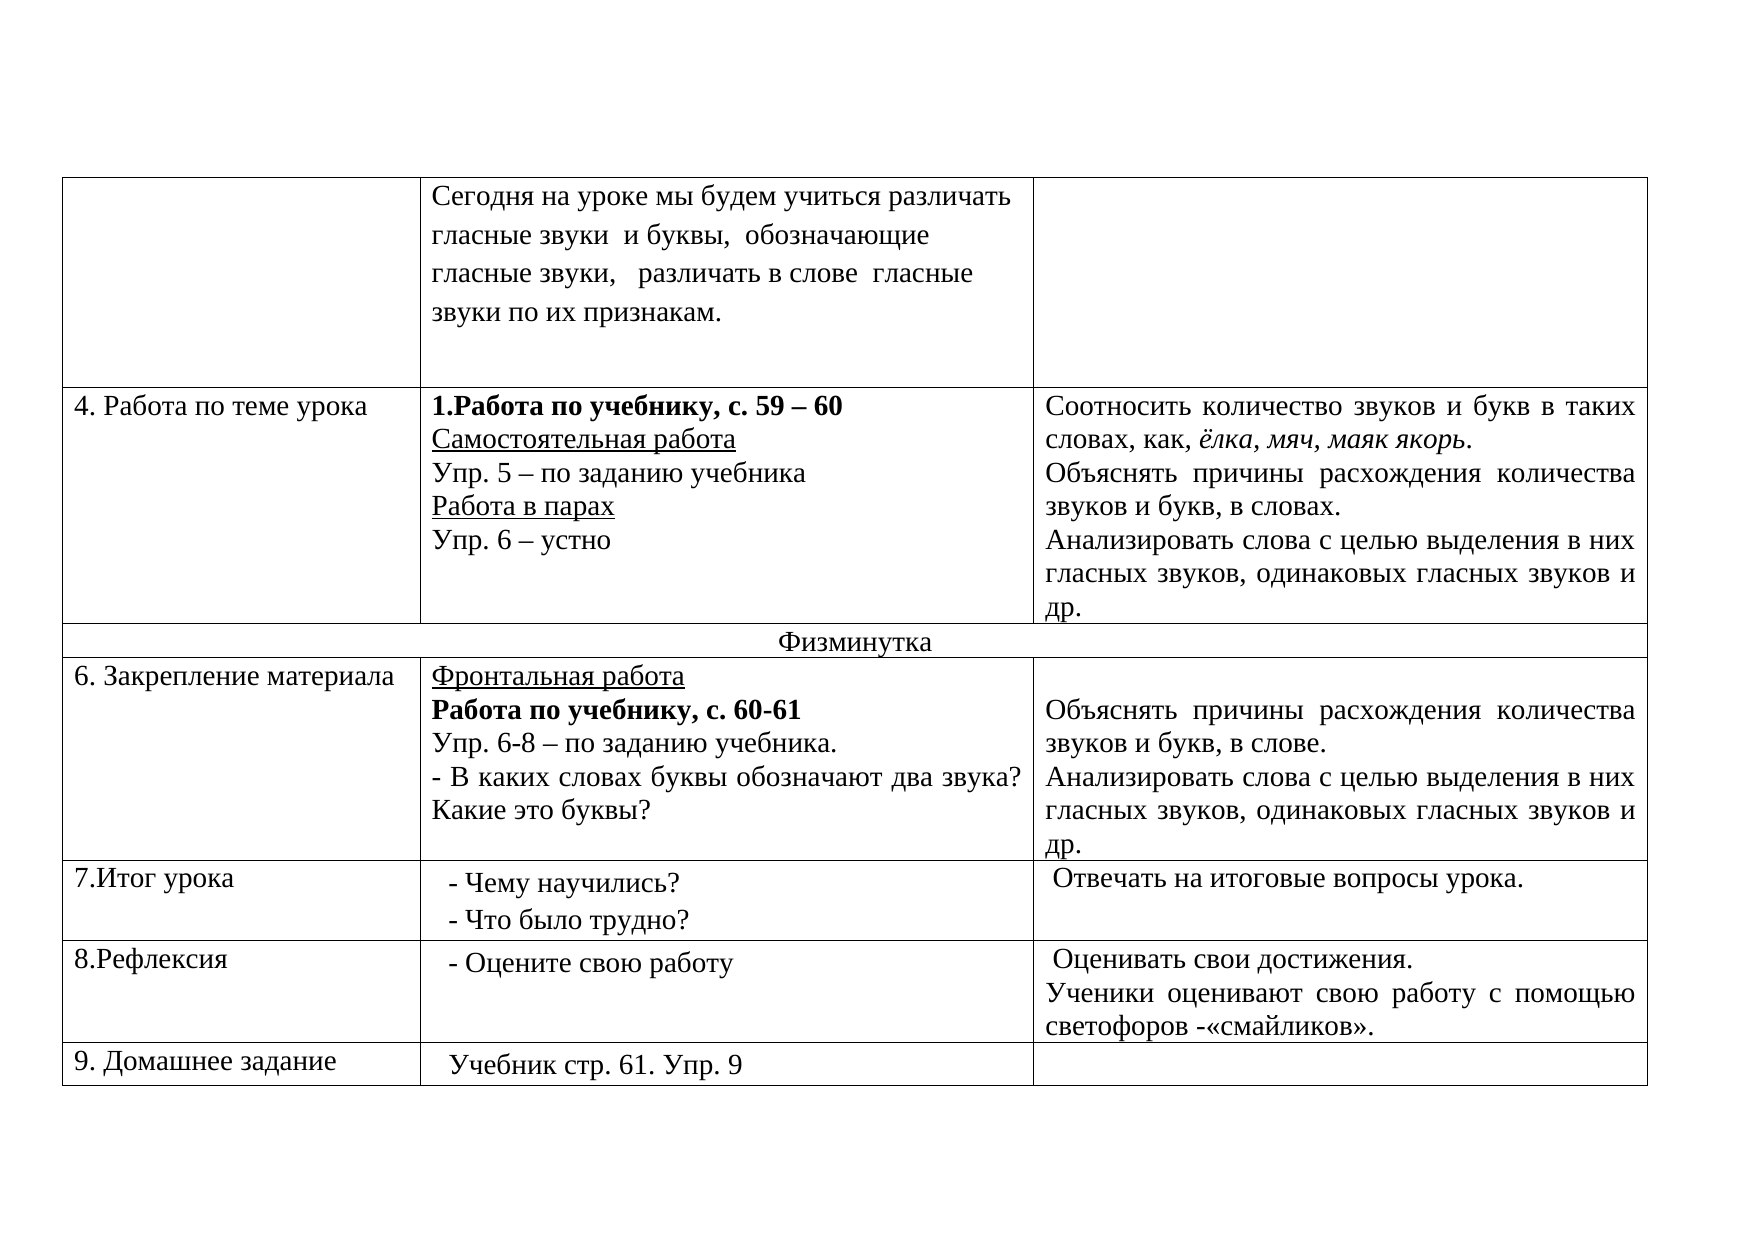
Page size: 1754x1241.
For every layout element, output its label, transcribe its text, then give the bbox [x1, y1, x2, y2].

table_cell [1034, 178, 1647, 387]
table_cell 4. Работа по теме урока [63, 388, 420, 623]
table_cell Соотносить количество звуков и букв в таких словах, как, ёлка, мяч, маяк якорь. Объяснять причины расхождения количества звуков и букв, в словах. Анализировать слова с целью выделения в них гласных звуков, одинаковых гласных звуков и др. [1034, 388, 1647, 623]
table_cell - Чему научились? - Что было трудно? [421, 861, 1033, 940]
table_cell Физминутка [63, 624, 1647, 657]
table_cell 6. Закрепление материала [63, 658, 420, 859]
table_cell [63, 178, 420, 387]
table_cell Оценивать свои достижения. Ученики оценивают свою работу с помощью светофоров -«смайликов». [1034, 941, 1647, 1042]
table_cell 7.Итог урока [63, 861, 420, 940]
table_cell - Оцените свою работу [421, 941, 1033, 1042]
table_cell 9. Домашнее задание [63, 1043, 420, 1085]
table_cell 1.Работа по учебнику, с. 59 – 60 Самостоятельная работа Упр. 5 – по заданию учебника Работа в парах Упр. 6 – устно [421, 388, 1033, 623]
table_cell Объяснять причины расхождения количества звуков и букв, в слове. Анализировать слова с целью выделения в них гласных звуков, одинаковых гласных звуков и др. [1034, 658, 1647, 859]
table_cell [421, 178, 1033, 387]
table_cell Отвечать на итоговые вопросы урока. [1034, 861, 1647, 940]
table_cell Учебник стр. 61. Упр. 9 [421, 1043, 1033, 1085]
table_cell [1034, 1043, 1647, 1085]
table_cell Фронтальная работа Работа по учебнику, с. 60-61 Упр. 6-8 – по заданию учебника. - В каких словах буквы обозначают два звука? Какие это буквы? [421, 658, 1033, 859]
table_cell 8.Рефлексия [63, 941, 420, 1042]
